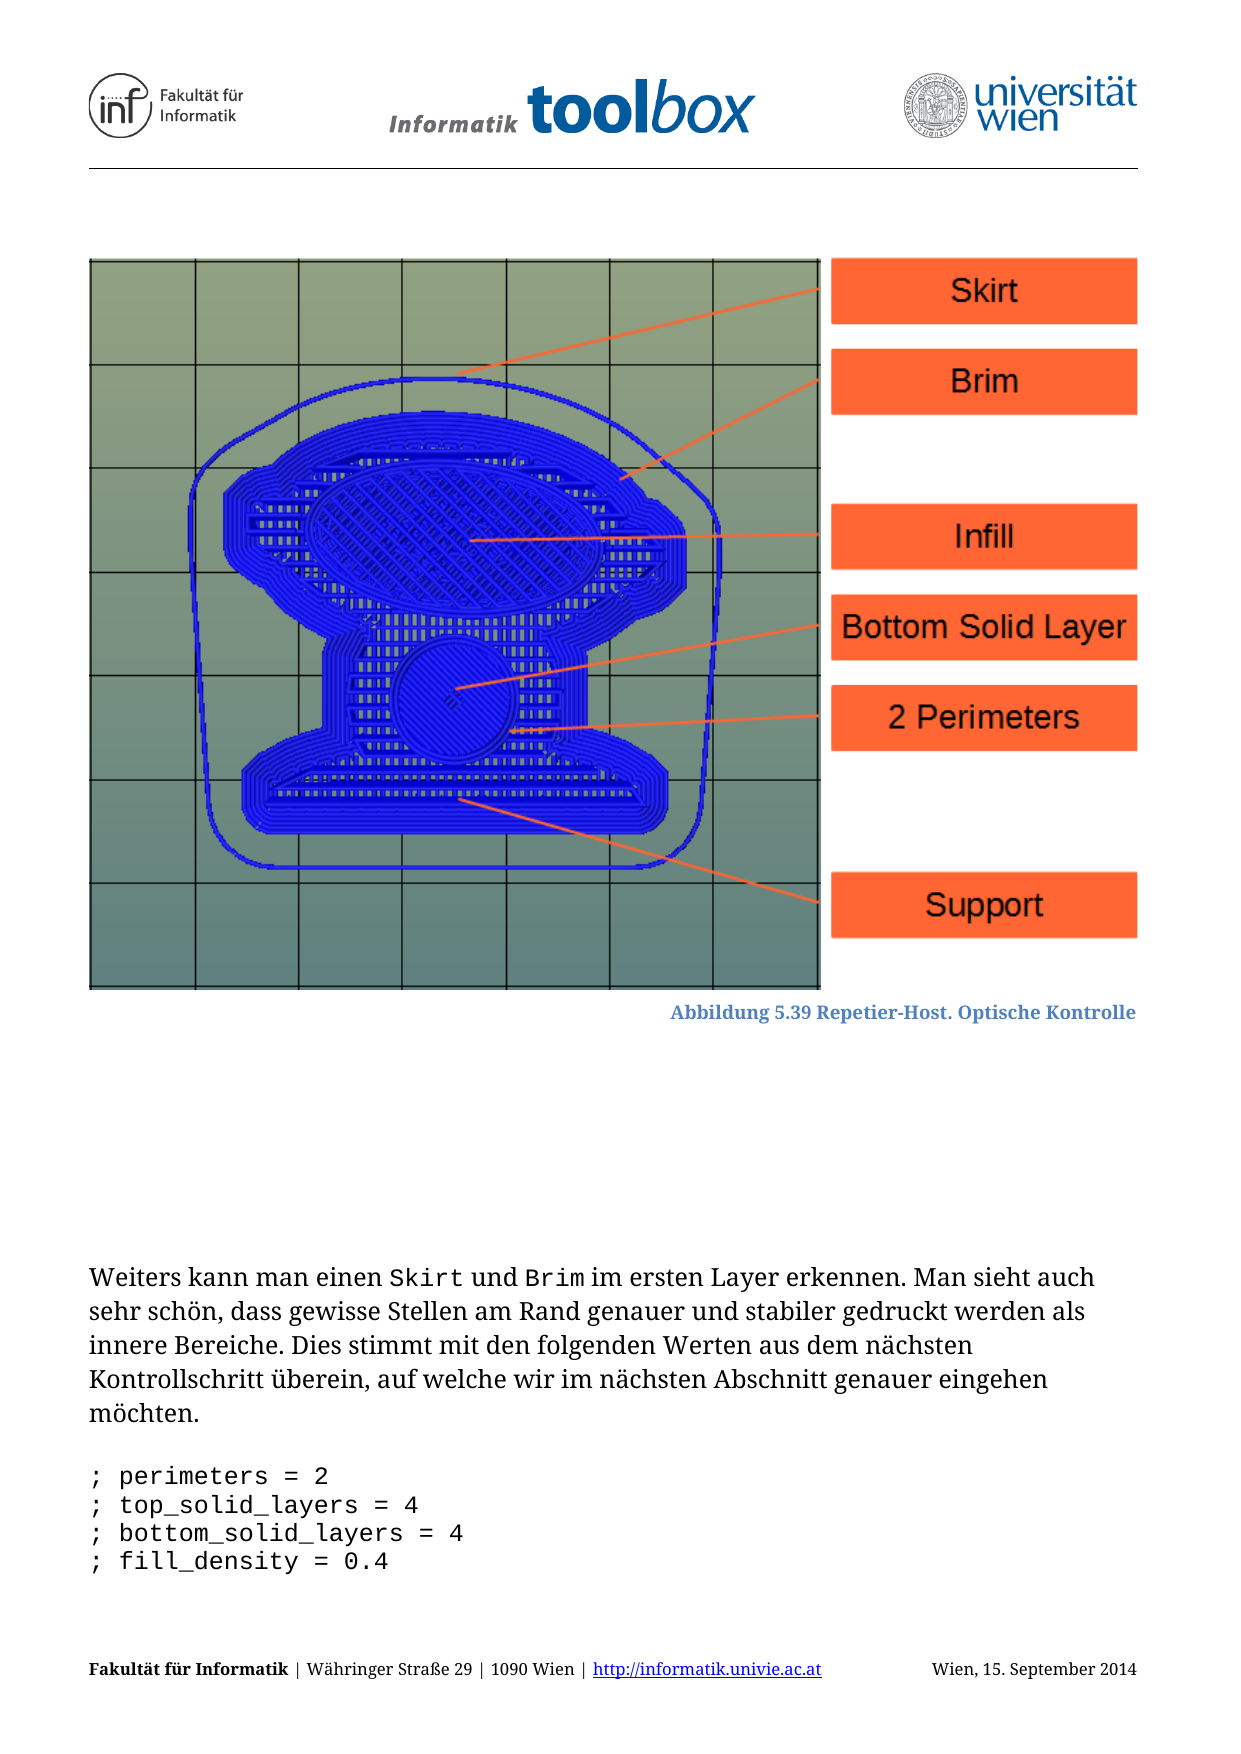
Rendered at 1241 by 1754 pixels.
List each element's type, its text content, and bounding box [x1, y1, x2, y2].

text ; top_solid_layers = 4 [89, 1492, 1138, 1521]
text ; perimeters = 2 [89, 1464, 1138, 1492]
text ; fill_density = 0.4 [89, 1549, 1138, 1577]
picture [89, 257, 1138, 990]
text ; bottom_solid_layers = 4 [89, 1521, 1138, 1549]
text Weiters kann man einen Skirt und Brim im ersten Layer erkennen. Man sieht auch sehr schön, dass gewisse Stellen am Rand genauer und stabiler gedruckt werden als innere Bereiche. Dies stimmt mit den folgenden Werten aus dem nächsten Kontrollschritt überein, auf welche wir im nächsten Abschnitt genauer eingehen möchten. [89, 1259, 1138, 1430]
picture [88, 73, 1137, 138]
